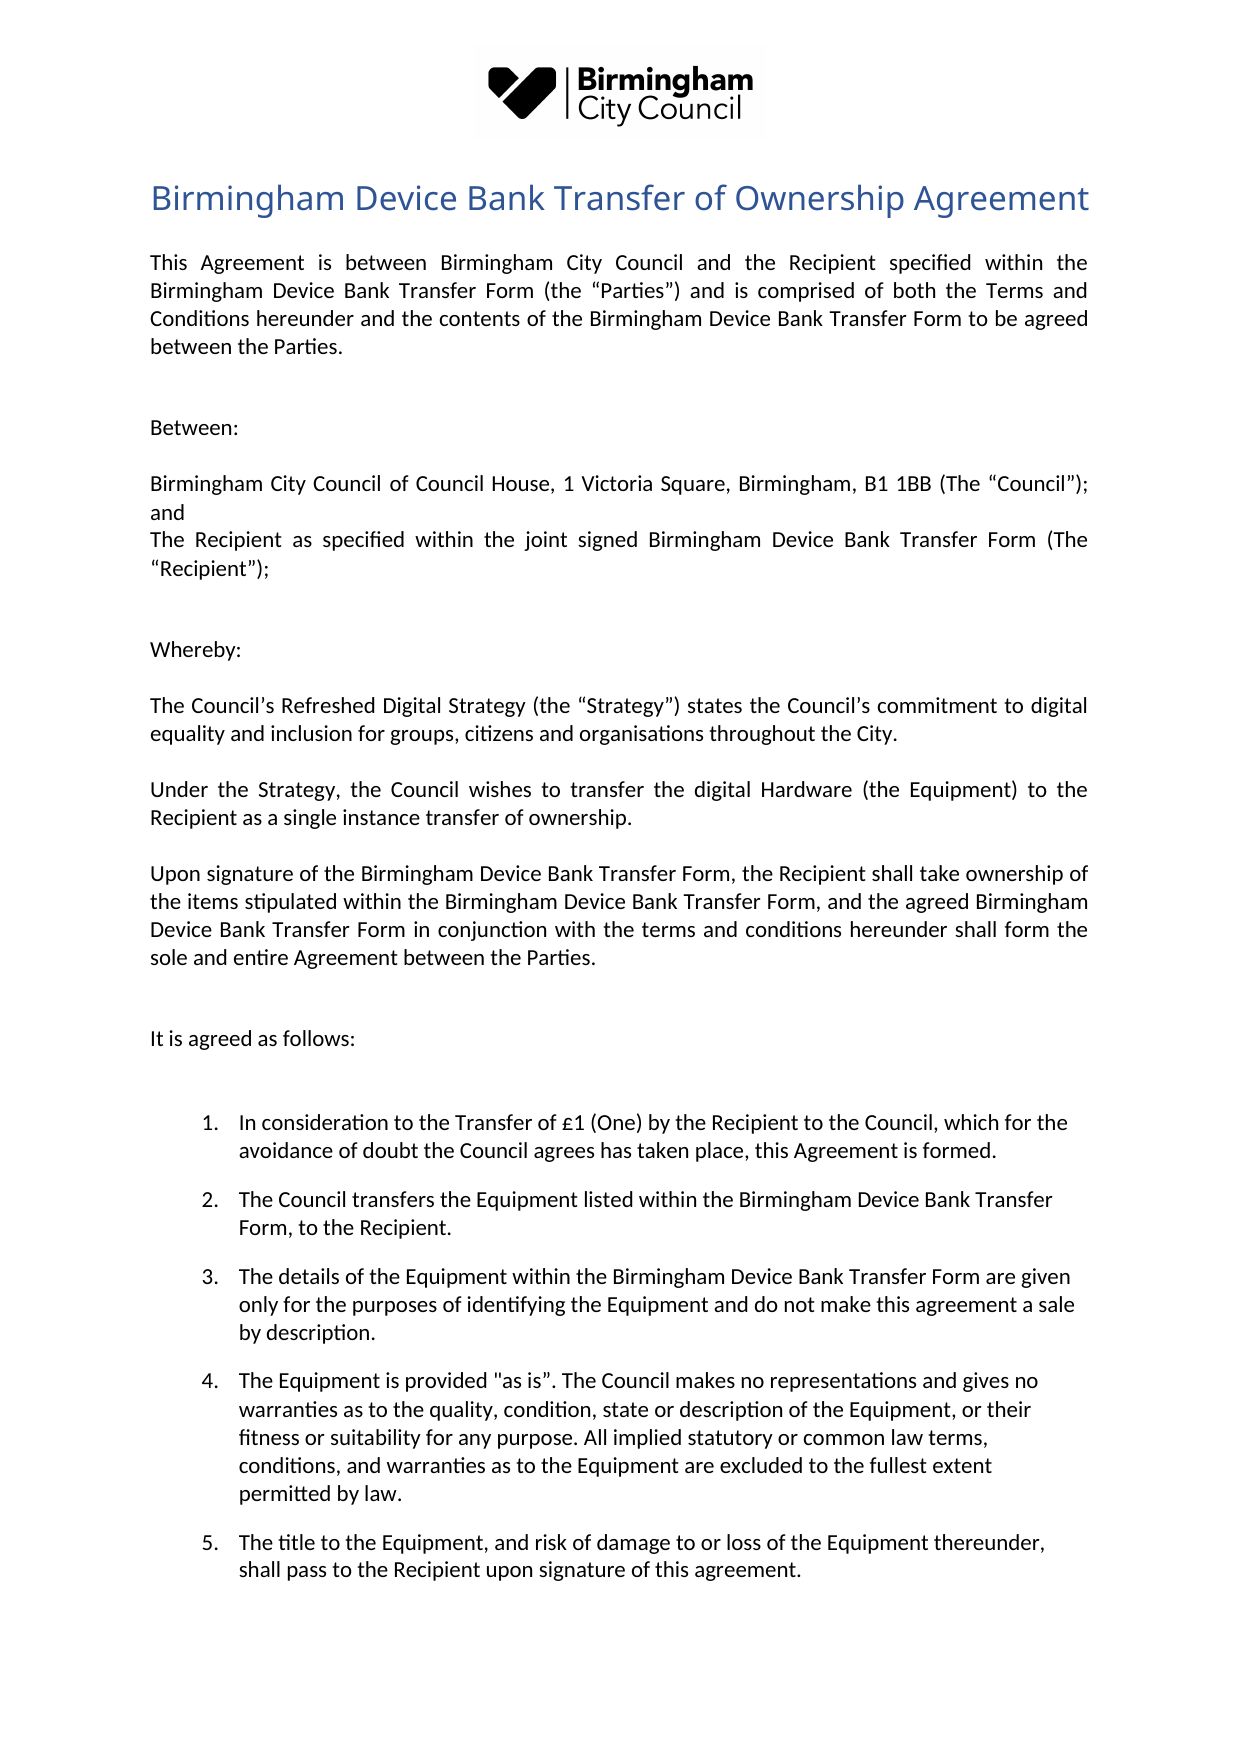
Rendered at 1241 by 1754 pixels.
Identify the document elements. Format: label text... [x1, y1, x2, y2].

subtitle It is agreed as follows: [150, 1024, 1090, 1052]
text Under the Strategy, the Council wishes to transfer the digital Hardware (the Equipment) to the Recipient as a single instance transfer of ownership. [150, 775, 1090, 831]
list In consideration to the Transfer of £1 (One) by the Recipient to the Council, which for the avoidance of doubt the Council agrees has taken place, this Agreement is formed. [201, 1108, 1090, 1164]
text The Recipient as specified within the joint signed Birmingham Device Bank Transfer Form (The “Recipient”); [150, 526, 1090, 582]
text Birmingham City Council of Council House, 1 Victoria Square, Birmingham, B1 1BB (The “Council”); and [150, 469, 1090, 526]
list The Council transfers the Equipment listed within the Birmingham Device Bank Transfer Form, to the Recipient. [201, 1185, 1090, 1241]
text Upon signature of the Birmingham Device Bank Transfer Form, the Recipient shall take ownership of the items stipulated within the Birmingham Device Bank Transfer Form, and the agreed Birmingham Device Bank Transfer Form in conjunction with the terms and conditions hereunder shall form the sole and entire Agreement between the Parties. [150, 859, 1090, 971]
text This Agreement is between Birmingham City Council and the Recipient specified within the Birmingham Device Bank Transfer Form (the “Parties”) and is comprised of both the Terms and Conditions hereunder and the contents of the Birmingham Device Bank Transfer Form to be agreed between the Parties. [150, 248, 1090, 361]
picture [473, 45, 767, 140]
subtitle Birmingham Device Bank Transfer of Ownership Agreement [150, 175, 1090, 220]
list The details of the Equipment within the Birmingham Device Bank Transfer Form are given only for the purposes of identifying the Equipment and do not make this agreement a sale by description. [201, 1262, 1090, 1346]
subtitle Whereby: [150, 635, 1090, 663]
text The Council’s Refreshed Digital Strategy (the “Strategy”) states the Council’s commitment to digital equality and inclusion for groups, citizens and organisations throughout the City. [150, 691, 1090, 747]
list The Equipment is provided "as is”. The Council makes no representations and gives no warranties as to the quality, condition, state or description of the Equipment, or their fitness or suitability for any purpose. All implied statutory or common law terms, conditions, and warranties as to the Equipment are excluded to the fullest extent permitted by law. [201, 1367, 1090, 1507]
subtitle Between: [150, 413, 1090, 442]
list The title to the Equipment, and risk of damage to or loss of the Equipment thereunder, shall pass to the Recipient upon signature of this agreement. [201, 1528, 1090, 1584]
